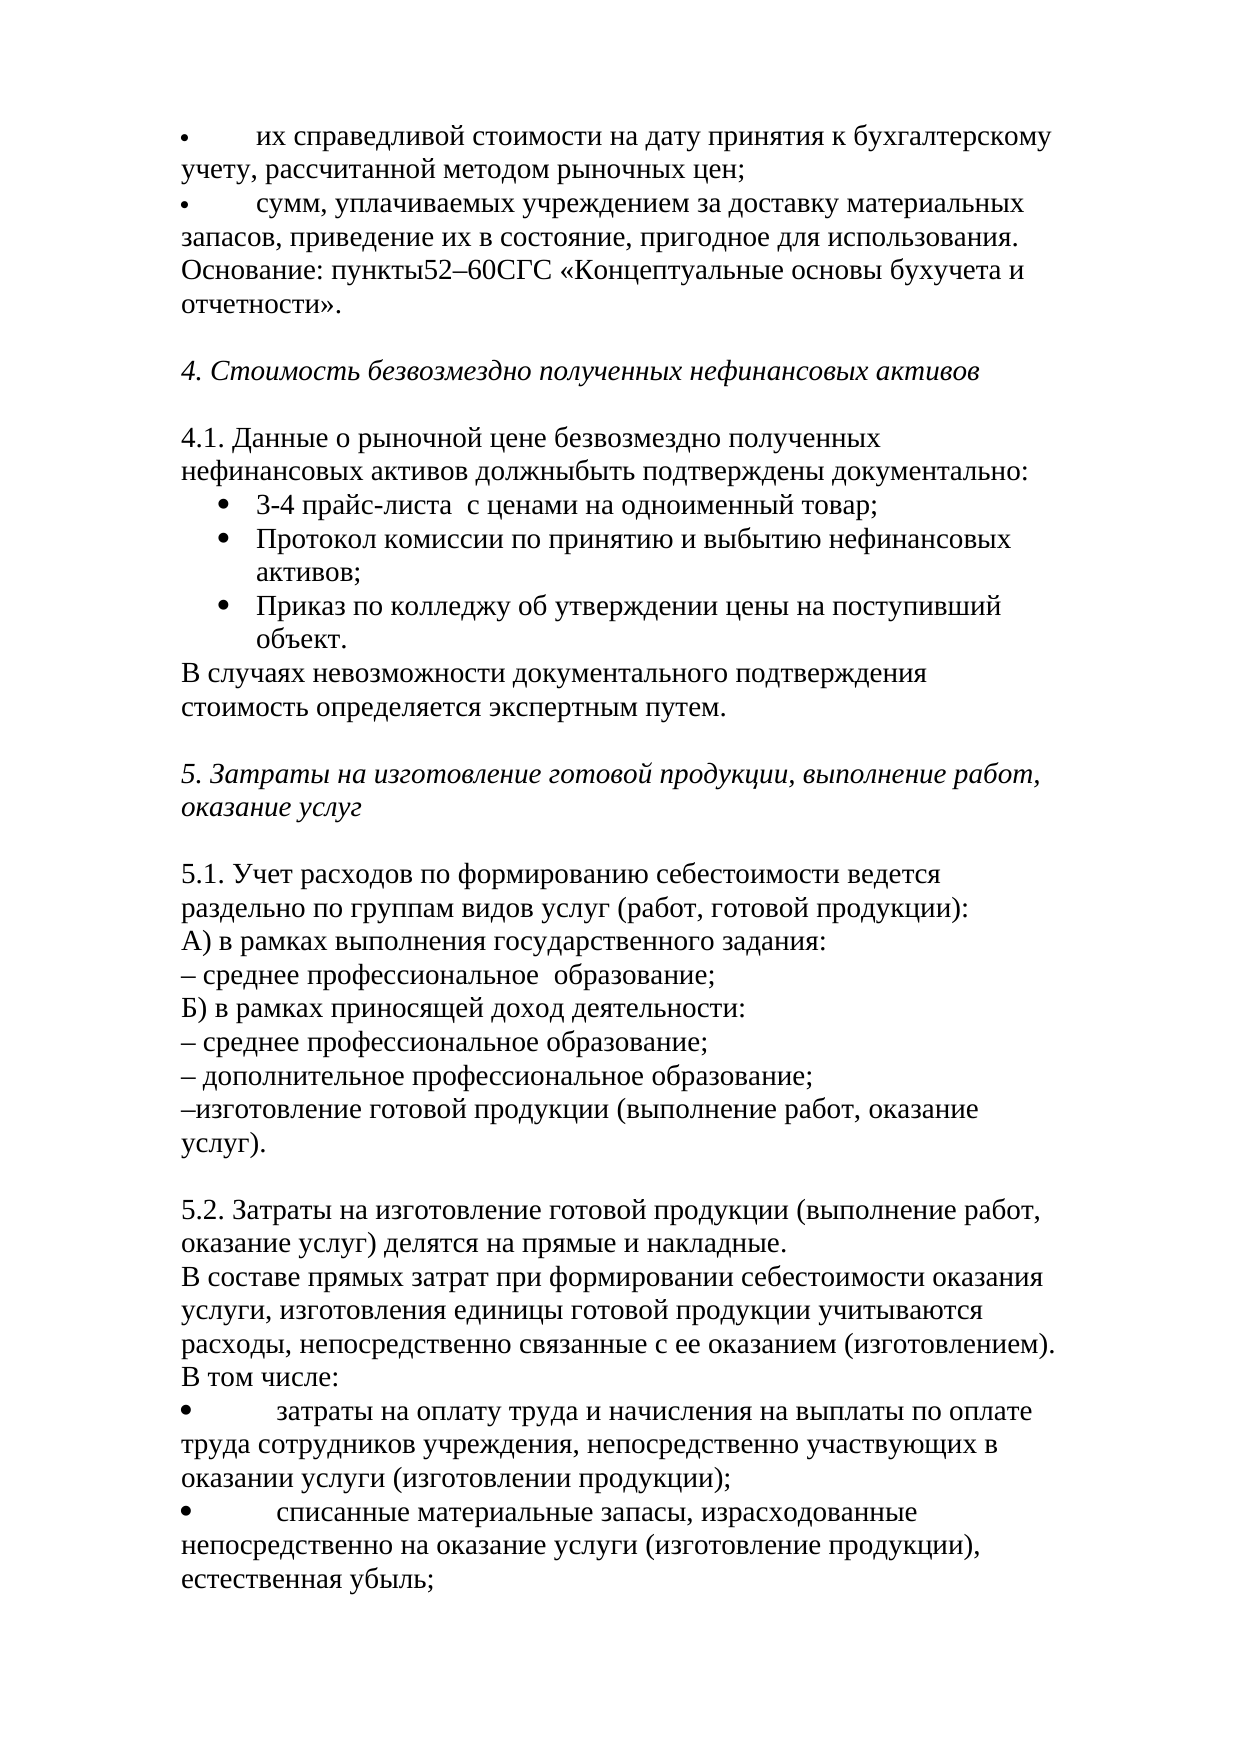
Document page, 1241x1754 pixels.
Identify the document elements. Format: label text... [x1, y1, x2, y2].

list списанные материальные запасы, израсходованные непосредственно на оказание услуги (изготовление продукции), естественная убыль; [181, 1494, 1059, 1594]
text В составе прямых затрат при формировании себестоимости оказания услуги, изготовления единицы готовой продукции учитываются расходы, непосредственно связанные с ее оказанием (изготовлением). В том числе: [181, 1259, 1059, 1393]
list их справедливой стоимости на дату принятия к бухгалтерскому учету, рассчитанной методом рыночных цен; [181, 118, 1059, 185]
list сумм, уплачиваемых учреждением за доставку материальных запасов, приведение их в состояние, пригодное для использования. Основание: пункты52–60СГС «Концептуальные основы бухучета и отчетности». [181, 185, 1059, 319]
text 4. Стоимость безвозмездно полученных нефинансовых активов [181, 353, 1059, 386]
text 5.1. Учет расходов по формированию себестоимости ведется раздельно по группам видов услуг (работ, готовой продукции): [181, 856, 1059, 923]
text 5.2. Затраты на изготовление готовой продукции (выполнение работ, оказание услуг) делятся на прямые и накладные. [181, 1192, 1059, 1259]
text 4.1. Данные о рыночной цене безвозмездно полученных нефинансовых активов должныбыть подтверждены документально: [181, 420, 1059, 487]
text – дополнительное профессиональное образование; –изготовление готовой продукции (выполнение работ, оказание услуг). [181, 1058, 1059, 1158]
list затраты на оплату труда и начисления на выплаты по оплате труда сотрудников учреждения, непосредственно участвующих в оказании услуги (изготовлении продукции); [181, 1393, 1059, 1494]
list Приказ по колледжу об утверждении цены на поступивший объект. [218, 588, 1059, 655]
text А) в рамках выполнения государственного задания: – среднее профессиональное образование; Б) в рамках приносящей доход деятельности: – среднее профессиональное образование; [181, 923, 1059, 1058]
text 5. Затраты на изготовление готовой продукции, выполнение работ, оказание услуг [181, 756, 1059, 823]
list Протокол комиссии по принятию и выбытию нефинансовых активов; [218, 521, 1059, 588]
list 3-4 прайс-листа с ценами на одноименный товар; [218, 487, 1059, 521]
text В случаях невозможности документального подтверждения стоимость определяется экспертным путем. [181, 655, 1059, 722]
